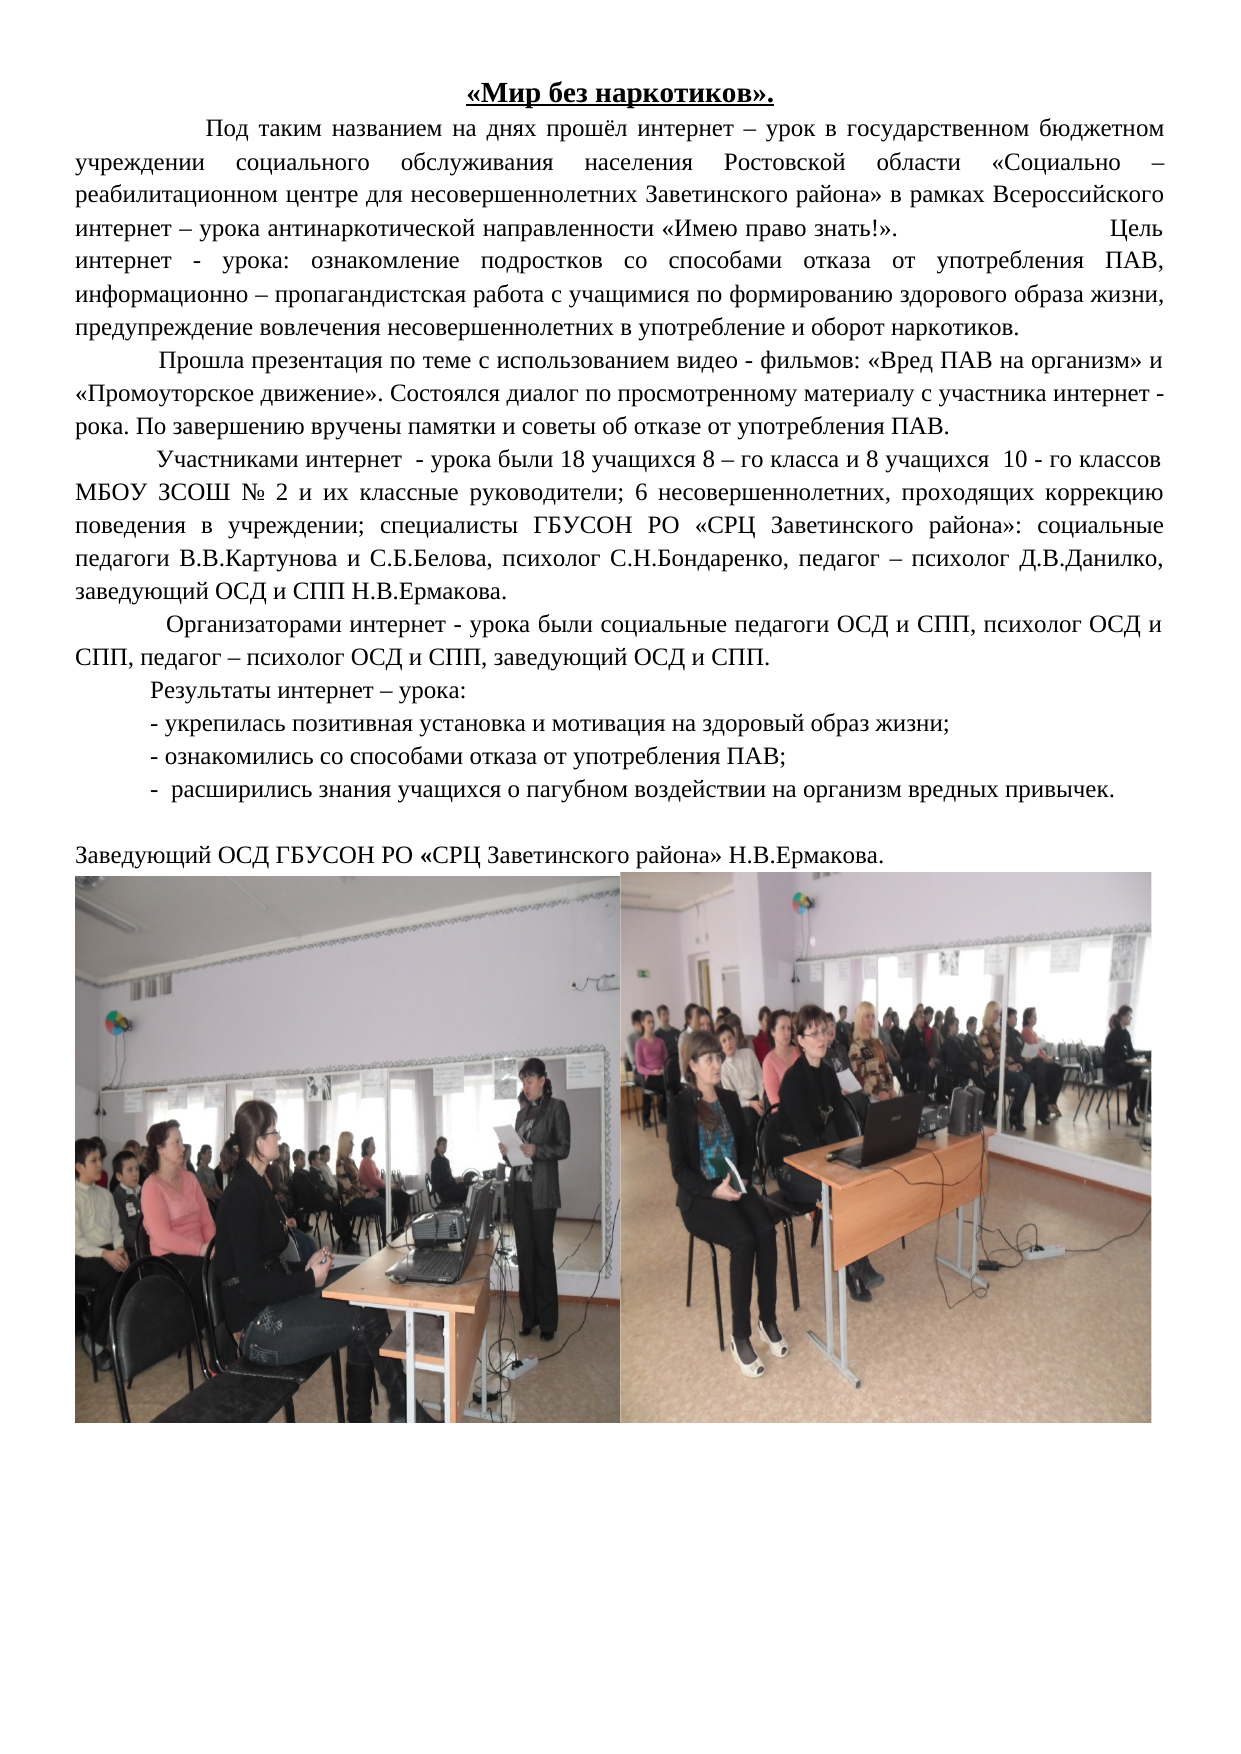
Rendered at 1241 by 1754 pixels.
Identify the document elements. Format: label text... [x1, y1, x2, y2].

text Организаторами интернет - урока были социальные педагоги ОСД и СПП, психолог ОСД и СПП, педагог – психолог ОСД и СПП, заведующий ОСД и СПП. [75, 609, 1165, 671]
picture [75, 872, 1152, 1423]
text Под таким названием на днях прошёл интернет – урок в государственном бюджетном учреждении социального обслуживания населения Ростовской области «Социально – реабилитационном центре для несовершеннолетних Заветинского района» в рамках Всероссийского интернет – урока антинаркотической направленности «Имею право знать!». Цель интернет - урока: ознакомление подростков со способами отказа от употребления ПАВ, информационно – пропагандистская работа с учащимися по формированию здорового образа жизни, предупреждение вовлечения несовершеннолетних в употребление и оборот наркотиков. [75, 113, 1165, 340]
text Участниками интернет - урока были 18 учащихся 8 – го класса и 8 учащихся 10 - го классов МБОУ ЗСОШ № 2 и их классные руководители; 6 несовершеннолетних, проходящих коррекцию поведения в учреждении; специалисты ГБУСОН РО «СРЦ Заветинского района»: социальные педагоги В.В.Картунова и С.Б.Белова, психолог С.Н.Бондаренко, педагог – психолог Д.В.Данилко, заведующий ОСД и СПП Н.В.Ермакова. [75, 444, 1165, 604]
text - ознакомились со способами отказа от употребления ПАВ; [75, 741, 1165, 770]
text «Мир без наркотиков». [75, 75, 1165, 108]
text - расширились знания учащихся о пагубном воздействии на организм вредных привычек. [75, 774, 1165, 803]
text - укрепилась позитивная установка и мотивация на здоровый образ жизни; [75, 708, 1165, 737]
text Результаты интернет – урока: [75, 675, 1165, 704]
text Прошла презентация по теме с использованием видео - фильмов: «Вред ПАВ на организм» и «Промоуторское движение». Состоялся диалог по просмотренному материалу с участника интернет - рока. По завершению вручены памятки и советы об отказе от употребления ПАВ. [75, 345, 1165, 439]
